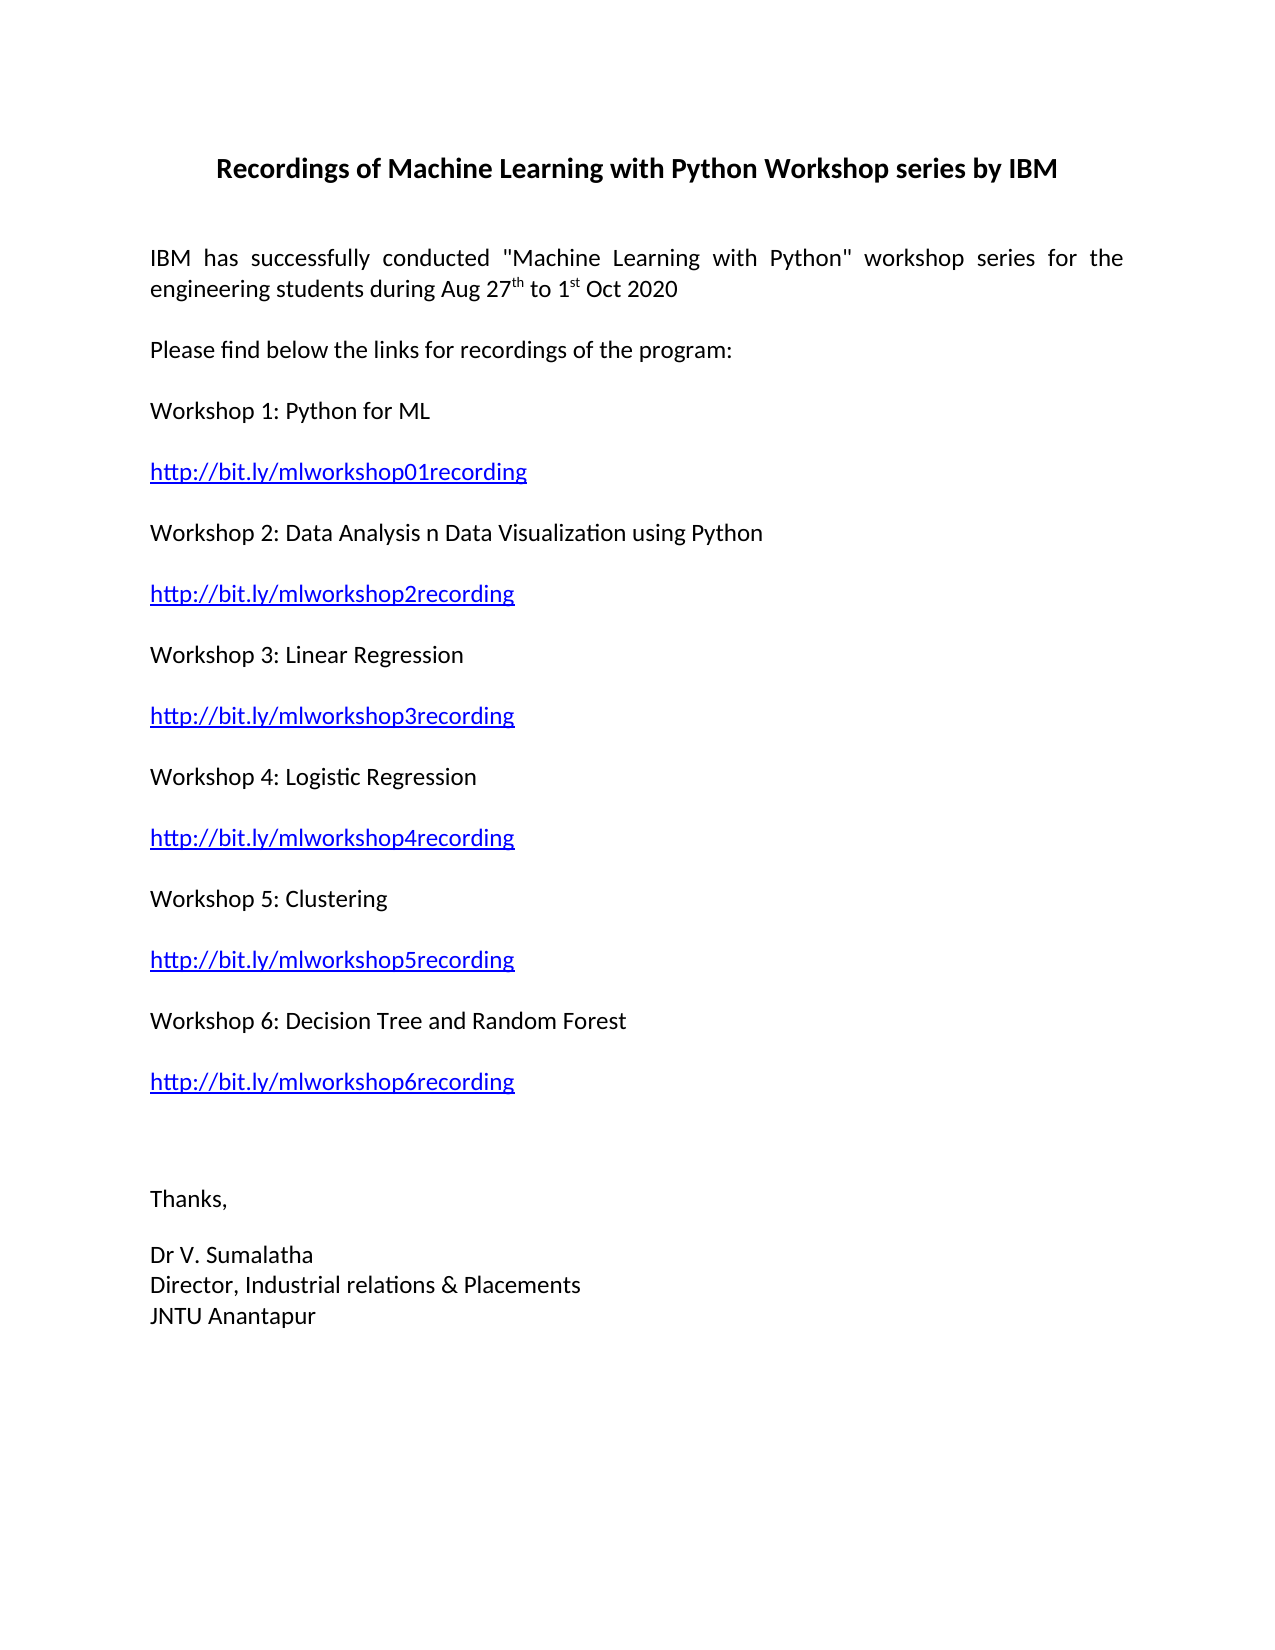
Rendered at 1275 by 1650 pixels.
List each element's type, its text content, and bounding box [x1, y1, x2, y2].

text http://bit.ly/mlworkshop6recording [150, 1066, 1125, 1097]
text IBM has successfully conducted "Machine Learning with Python" workshop series for the engineering students during Aug 27th to 1st Oct 2020 [150, 242, 1125, 303]
text Workshop 1: Python for ML [150, 364, 1125, 425]
text Director, Industrial relations & Placements [150, 1269, 1125, 1300]
text http://bit.ly/mlworkshop4recording [150, 822, 1125, 853]
text Please find below the links for recordings of the program: [150, 334, 1125, 364]
text Workshop 2: Data Analysis n Data Visualization using Python [150, 517, 1125, 547]
text Dr V. Sumalatha [150, 1239, 1125, 1269]
text http://bit.ly/mlworkshop3recording [150, 700, 1125, 731]
text Workshop 3: Linear Regression [150, 639, 1125, 669]
text Workshop 5: Clustering [150, 883, 1125, 914]
text Thanks, [150, 1183, 1125, 1214]
text Workshop 6: Decision Tree and Random Forest [150, 1005, 1125, 1036]
text Recordings of Machine Learning with Python Workshop series by IBM [150, 150, 1125, 186]
text http://bit.ly/mlworkshop2recording [150, 578, 1125, 608]
text http://bit.ly/mlworkshop5recording [150, 944, 1125, 975]
text Workshop 4: Logistic Regression [150, 761, 1125, 792]
text http://bit.ly/mlworkshop01recording [150, 456, 1125, 486]
text JNTU Anantapur [150, 1300, 1125, 1331]
